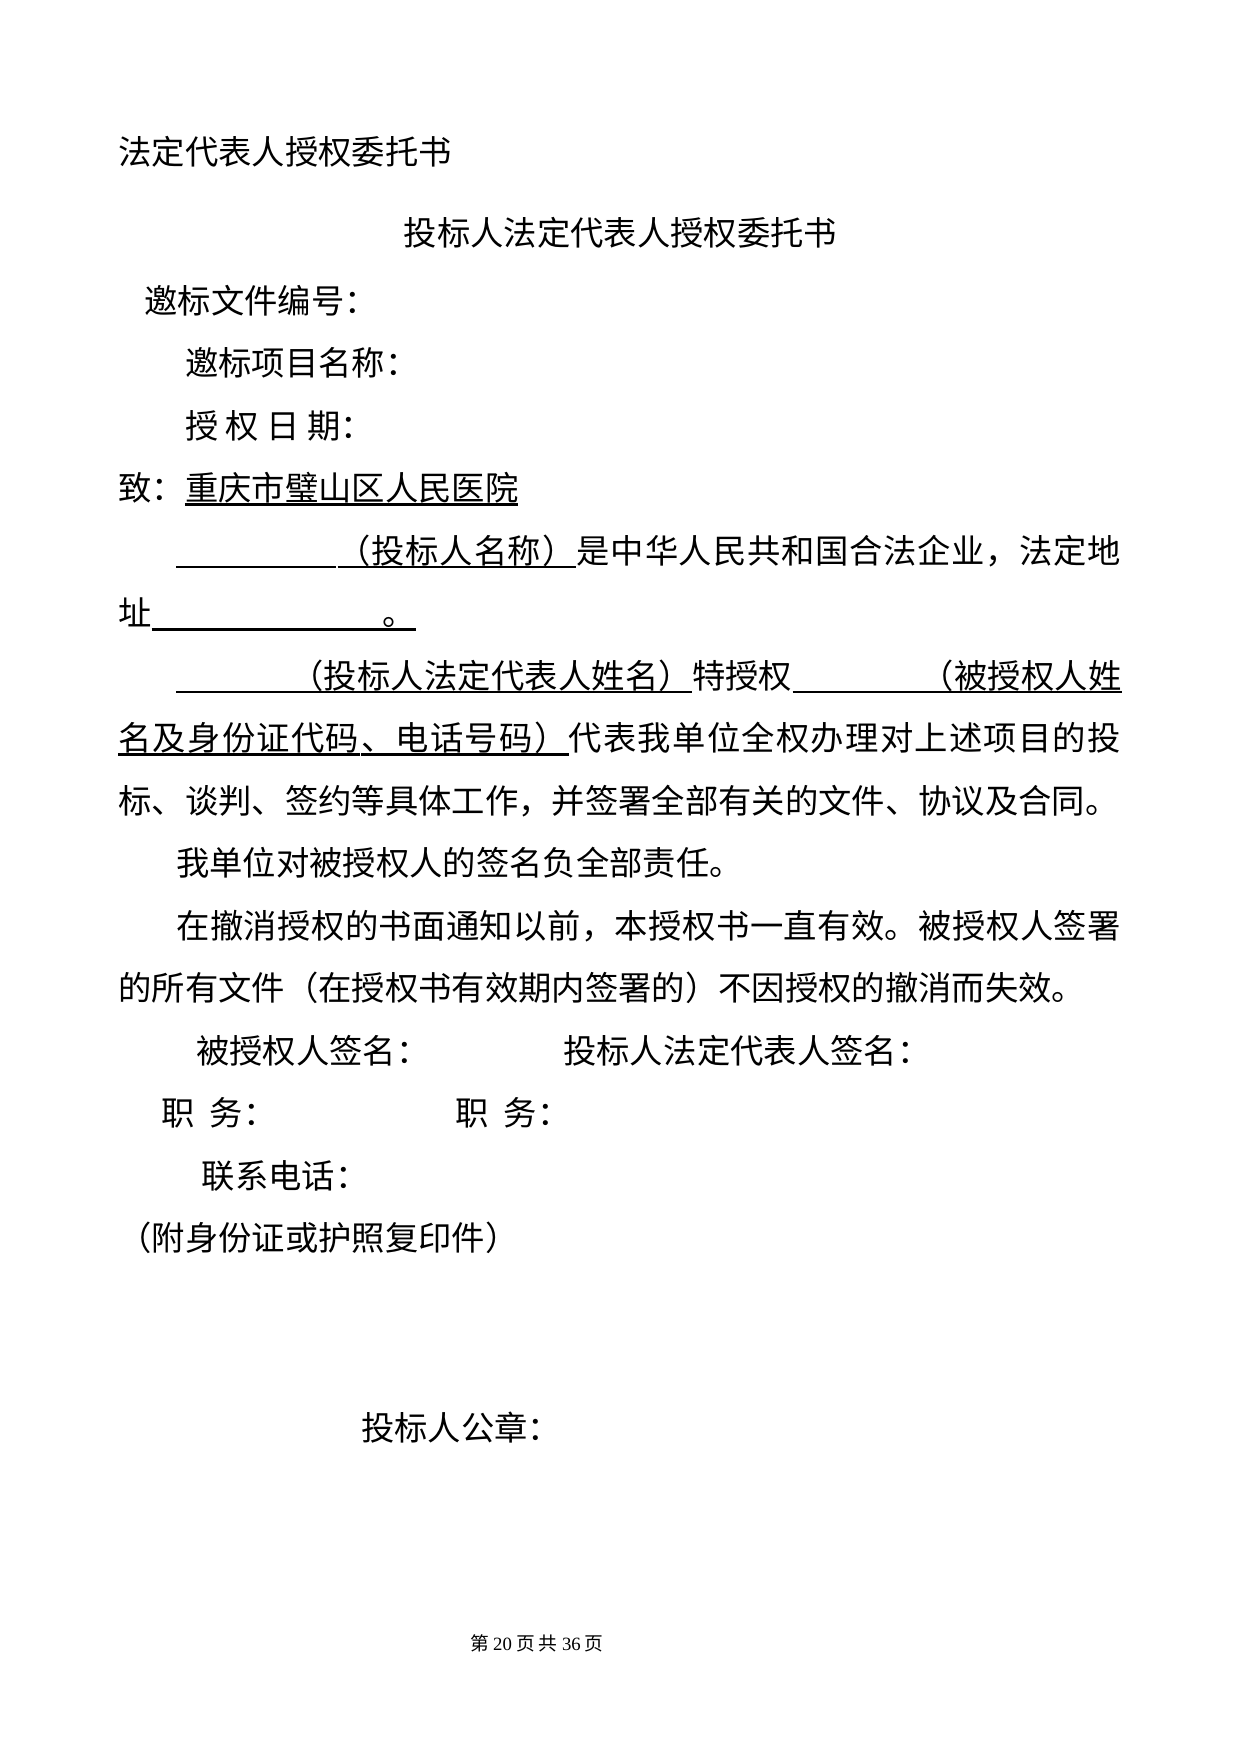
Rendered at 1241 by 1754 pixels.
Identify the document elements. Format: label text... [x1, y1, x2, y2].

text （投标人法定代表人姓名）特授权 （被授权人姓名及身份证代码、电话号码）代表我单位全权办理对上述项目的投标、谈判、签约等具体工作，并签署全部有关的文件、协议及合同。 [118, 638, 1122, 826]
text 职 务： 职 务： [118, 1076, 1122, 1138]
text 被授权人签名： 投标人法定代表人签名： [118, 1013, 1122, 1076]
text 联系电话： [118, 1138, 1122, 1201]
text （投标人名称）是中华人民共和国合法企业，法定地址 。 [118, 513, 1122, 638]
subtitle 法定代表人授权委托书 [118, 126, 1122, 174]
list 投标人法定代表人授权委托书 [118, 198, 1122, 263]
text （附身份证或护照复印件） [118, 1201, 1122, 1263]
text 邀标项目名称： [118, 326, 1122, 388]
text 在撤消授权的书面通知以前，本授权书一直有效。被授权人签署的所有文件（在授权书有效期内签署的）不因授权的撤消而失效。 [118, 888, 1122, 1013]
text 投标人公章： [118, 1390, 1122, 1453]
text 我单位对被授权人的签名负全部责任。 [118, 826, 1122, 888]
text 授 权 日 期： [118, 388, 1122, 451]
text 致：重庆市璧山区人民医院 [118, 451, 1122, 513]
text 邀标文件编号： [118, 263, 1122, 326]
